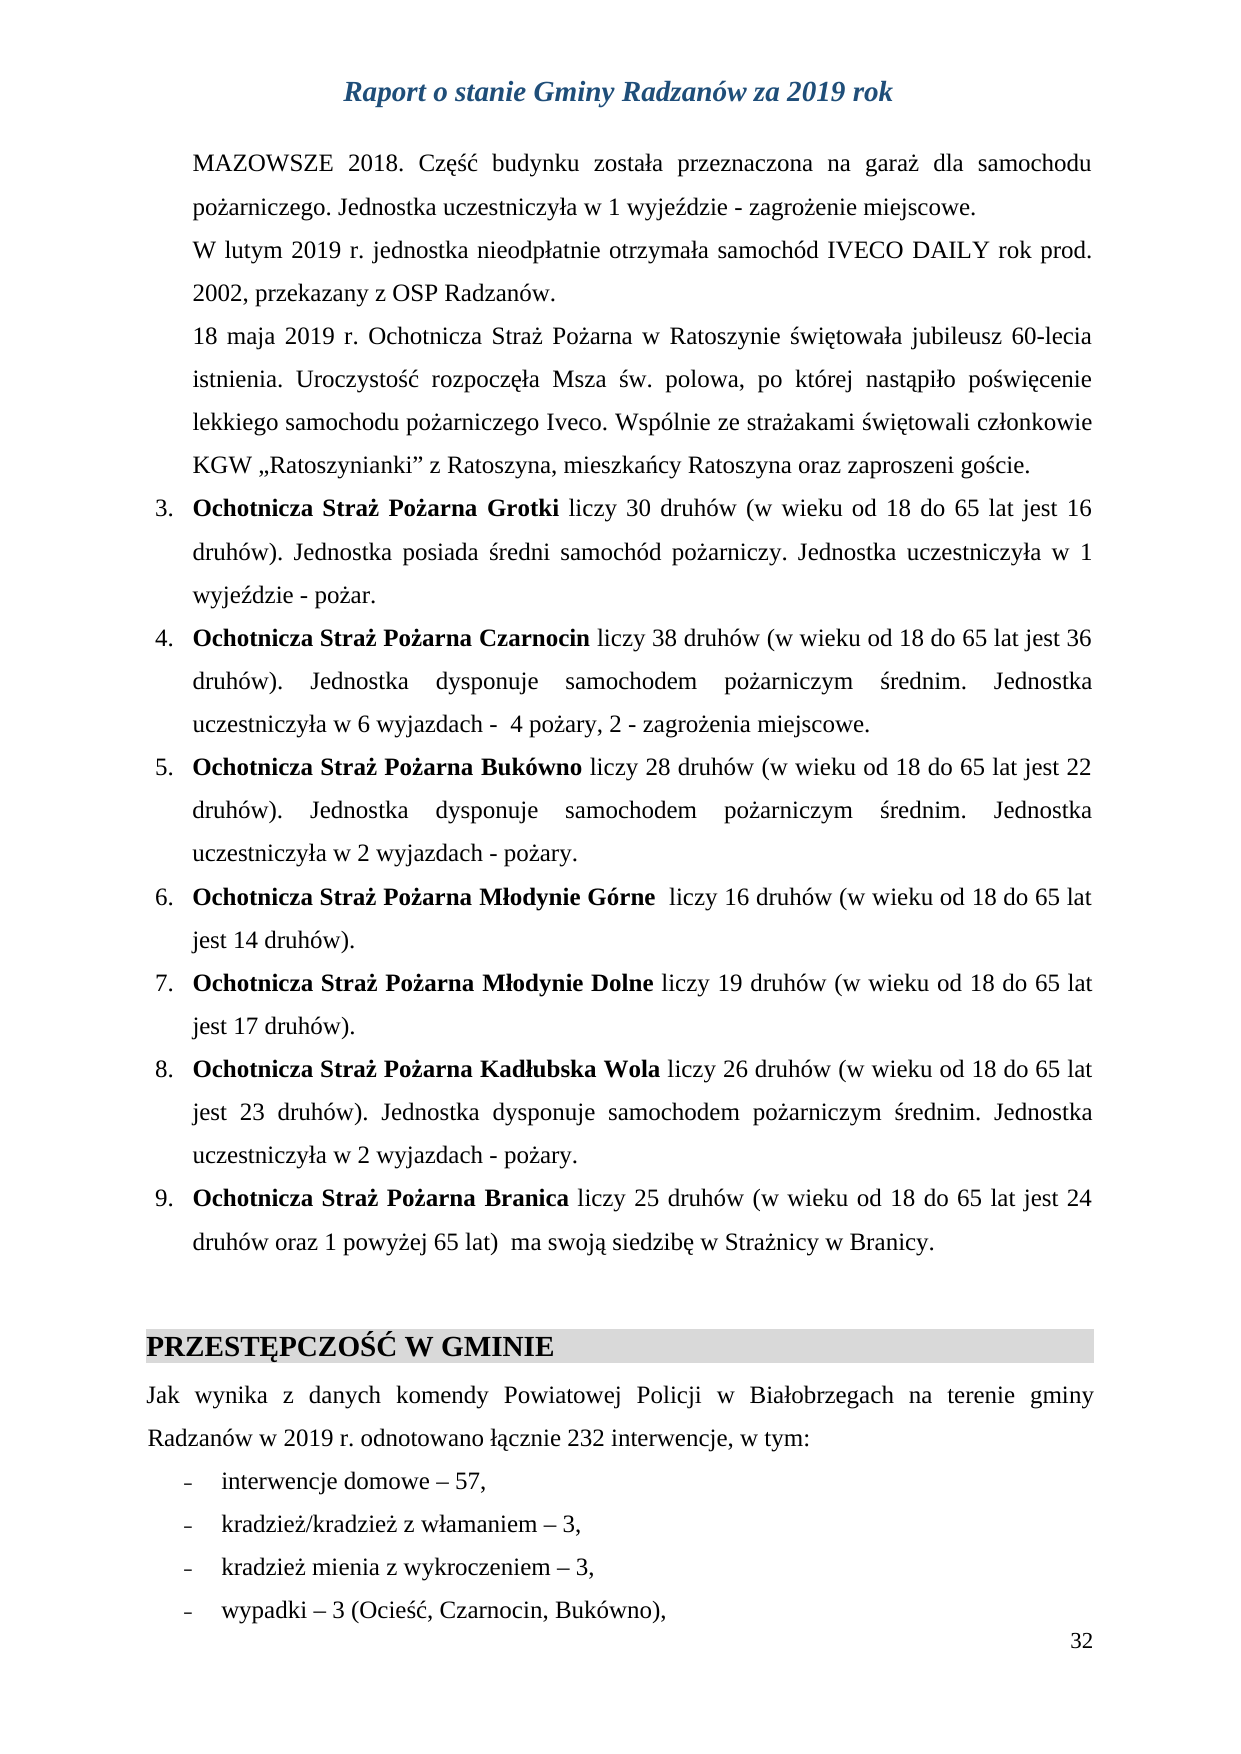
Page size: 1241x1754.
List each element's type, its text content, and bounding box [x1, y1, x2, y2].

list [155, 148, 1093, 220]
text Jak wynika z danych komendy Powiatowej Policji w Białobrzegach na terenie gminy Radzanów w 2019 r. odnotowano łącznie 232 interwencje, w tym: [146, 1380, 1094, 1452]
list kradzież mienia z wykroczeniem – 3, [183, 1552, 1095, 1581]
list W lutym 2019 r. jednostka nieodpłatnie otrzymała samochód IVECO DAILY rok prod. 2002, przekazany z OSP Radzanów. [192, 235, 1093, 307]
list Ochotnicza Straż Pożarna Bukówno liczy 28 druhów (w wieku od 18 do 65 lat jest 22 druhów). Jednostka dysponuje samochodem pożarniczym średnim. Jednostka uczestniczyła w 2 wyjazdach - pożary. [155, 752, 1093, 867]
list interwencje domowe – 57, [183, 1466, 1095, 1495]
list Ochotnicza Straż Pożarna Czarnocin liczy 38 druhów (w wieku od 18 do 65 lat jest 36 druhów). Jednostka dysponuje samochodem pożarniczym średnim. Jednostka uczestniczyła w 6 wyjazdach - 4 pożary, 2 - zagrożenia miejscowe. [155, 623, 1093, 738]
list 18 maja 2019 r. Ochotnicza Straż Pożarna w Ratoszynie świętowała jubileusz 60-lecia istnienia. Uroczystość rozpoczęła Msza św. polowa, po której nastąpiło poświęcenie lekkiego samochodu pożarniczego Iveco. Wspólnie ze strażakami świętowali członkowie KGW „Ratoszynianki” z Ratoszyna, mieszkańcy Ratoszyna oraz zaproszeni goście. [192, 321, 1093, 479]
list Ochotnicza Straż Pożarna Branica liczy 25 druhów (w wieku od 18 do 65 lat jest 24 druhów oraz 1 powyżej 65 lat) ma swoją siedzibę w Strażnicy w Branicy. [155, 1183, 1093, 1255]
list Ochotnicza Straż Pożarna Młodynie Dolne liczy 19 druhów (w wieku od 18 do 65 lat jest 17 druhów). [155, 968, 1093, 1040]
text PRZESTĘPCZOŚĆ W GMINIE [146, 1329, 1094, 1363]
list Ochotnicza Straż Pożarna Młodynie Górne liczy 16 druhów (w wieku od 18 do 65 lat jest 14 druhów). [155, 882, 1093, 953]
list wypadki – 3 (Ocieść, Czarnocin, Bukówno), [183, 1596, 1095, 1624]
list Ochotnicza Straż Pożarna Grotki liczy 30 druhów (w wieku od 18 do 65 lat jest 16 druhów). Jednostka posiada średni samochód pożarniczy. Jednostka uczestniczyła w 1 wyjeździe - pożar. [155, 493, 1093, 608]
list kradzież/kradzież z włamaniem – 3, [183, 1509, 1095, 1538]
list Ochotnicza Straż Pożarna Kadłubska Wola liczy 26 druhów (w wieku od 18 do 65 lat jest 23 druhów). Jednostka dysponuje samochodem pożarniczym średnim. Jednostka uczestniczyła w 2 wyjazdach - pożary. [155, 1054, 1093, 1169]
